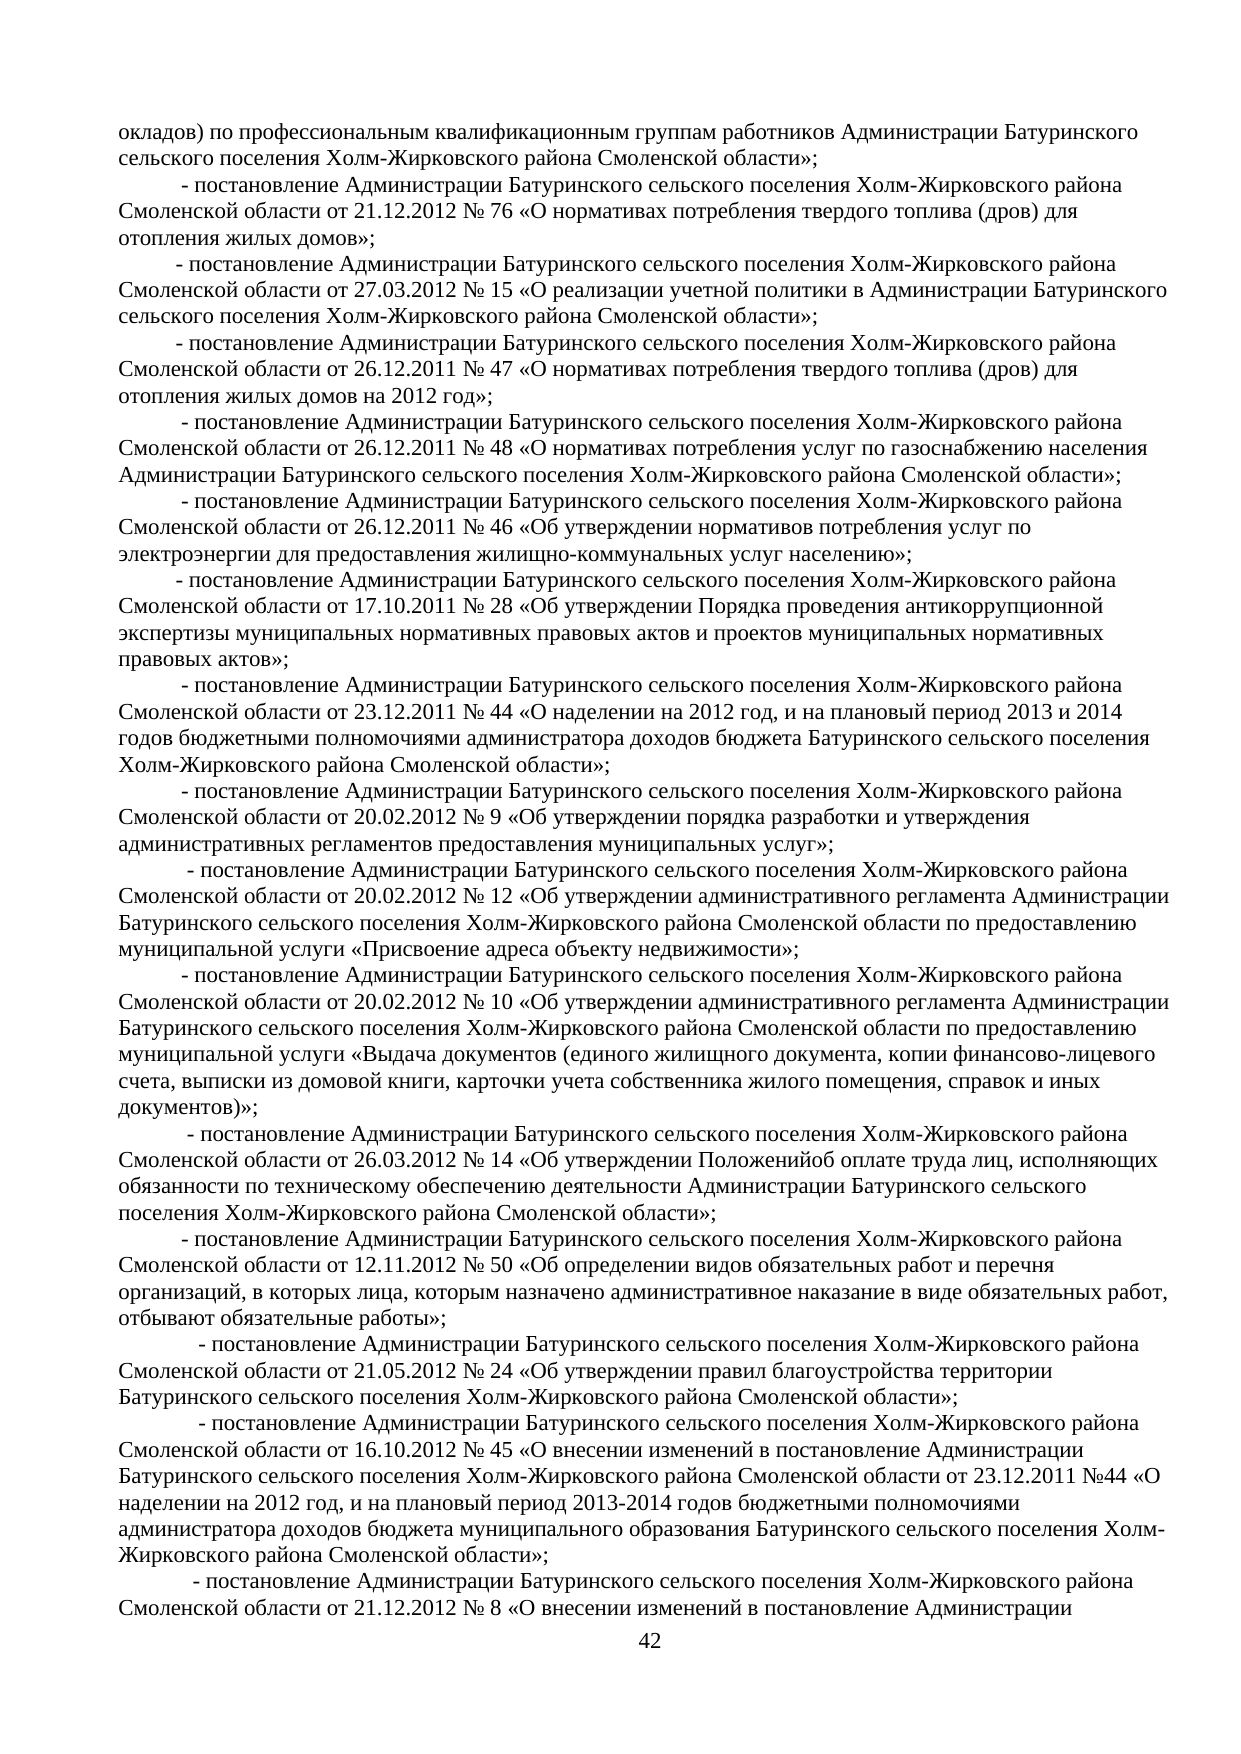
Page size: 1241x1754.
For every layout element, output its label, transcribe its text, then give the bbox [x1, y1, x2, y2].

text - постановление Администрации Батуринского сельского поселения Холм-Жирковского района Смоленской области от 26.12.2011 № 48 «О нормативах потребления услуг по газоснабжению населения Администрации Батуринского сельского поселения Холм-Жирковского района Смоленской области»; [118, 408, 1181, 487]
text - постановление Администрации Батуринского сельского поселения Холм-Жирковского района Смоленской области от 20.02.2012 № 10 «Об утверждении административного регламента Администрации Батуринского сельского поселения Холм-Жирковского района Смоленской области по предоставлению муниципальной услуги «Выдача документов (единого жилищного документа, копии финансово-лицевого счета, выписки из домовой книги, карточки учета собственника жилого помещения, справок и иных документов)»; [118, 961, 1181, 1119]
text - постановление Администрации Батуринского сельского поселения Холм-Жирковского района Смоленской области от 23.12.2011 № 44 «О наделении на 2012 год, и на плановый период 2013 и 2014 годов бюджетными полномочиями администратора доходов бюджета Батуринского сельского поселения Холм-Жирковского района Смоленской области»; [118, 672, 1181, 777]
text - постановление Администрации Батуринского сельского поселения Холм-Жирковского района Смоленской области от 20.02.2012 № 9 «Об утверждении порядка разработки и утверждения административных регламентов предоставления муниципальных услуг»; [118, 777, 1181, 856]
text - постановление Администрации Батуринского сельского поселения Холм-Жирковского района Смоленской области от 21.05.2012 № 24 «Об утверждении правил благоустройства территории Батуринского сельского поселения Холм-Жирковского района Смоленской области»; [118, 1330, 1181, 1409]
text - постановление Администрации Батуринского сельского поселения Холм-Жирковского района Смоленской области от 12.11.2012 № 50 «Об определении видов обязательных работ и перечня организаций, в которых лица, которым назначено административное наказание в виде обязательных работ, отбывают обязательные работы»; [118, 1225, 1181, 1330]
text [118, 118, 1181, 171]
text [118, 1568, 1181, 1620]
text - постановление Администрации Батуринского сельского поселения Холм-Жирковского района Смоленской области от 17.10.2011 № 28 «Об утверждении Порядка проведения антикоррупционной экспертизы муниципальных нормативных правовых актов и проектов муниципальных нормативных правовых актов»; [118, 566, 1181, 672]
text - постановление Администрации Батуринского сельского поселения Холм-Жирковского района Смоленской области от 20.02.2012 № 12 «Об утверждении административного регламента Администрации Батуринского сельского поселения Холм-Жирковского района Смоленской области по предоставлению муниципальной услуги «Присвоение адреса объекту недвижимости»; [118, 856, 1181, 961]
text - постановление Администрации Батуринского сельского поселения Холм-Жирковского района Смоленской области от 26.12.2011 № 46 «Об утверждении нормативов потребления услуг по электроэнергии для предоставления жилищно-коммунальных услуг населению»; [118, 487, 1181, 566]
text - постановление Администрации Батуринского сельского поселения Холм-Жирковского района Смоленской области от 26.12.2011 № 47 «О нормативах потребления твердого топлива (дров) для отопления жилых домов на 2012 год»; [118, 329, 1181, 408]
text - постановление Администрации Батуринского сельского поселения Холм-Жирковского района Смоленской области от 27.03.2012 № 15 «О реализации учетной политики в Администрации Батуринского сельского поселения Холм-Жирковского района Смоленской области»; [118, 250, 1181, 329]
text - постановление Администрации Батуринского сельского поселения Холм-Жирковского района Смоленской области от 21.12.2012 № 76 «О нормативах потребления твердого топлива (дров) для отопления жилых домов»; [118, 171, 1181, 250]
text - постановление Администрации Батуринского сельского поселения Холм-Жирковского района Смоленской области от 26.03.2012 № 14 «Об утверждении Положенийоб оплате труда лиц, исполняющих обязанности по техническому обеспечению деятельности Администрации Батуринского сельского поселения Холм-Жирковского района Смоленской области»; [118, 1119, 1181, 1225]
text - постановление Администрации Батуринского сельского поселения Холм-Жирковского района Смоленской области от 16.10.2012 № 45 «О внесении изменений в постановление Администрации Батуринского сельского поселения Холм-Жирковского района Смоленской области от 23.12.2011 №44 «О наделении на 2012 год, и на плановый период 2013-2014 годов бюджетными полномочиями администратора доходов бюджета муниципального образования Батуринского сельского поселения Холм-Жирковского района Смоленской области»; [118, 1409, 1181, 1568]
